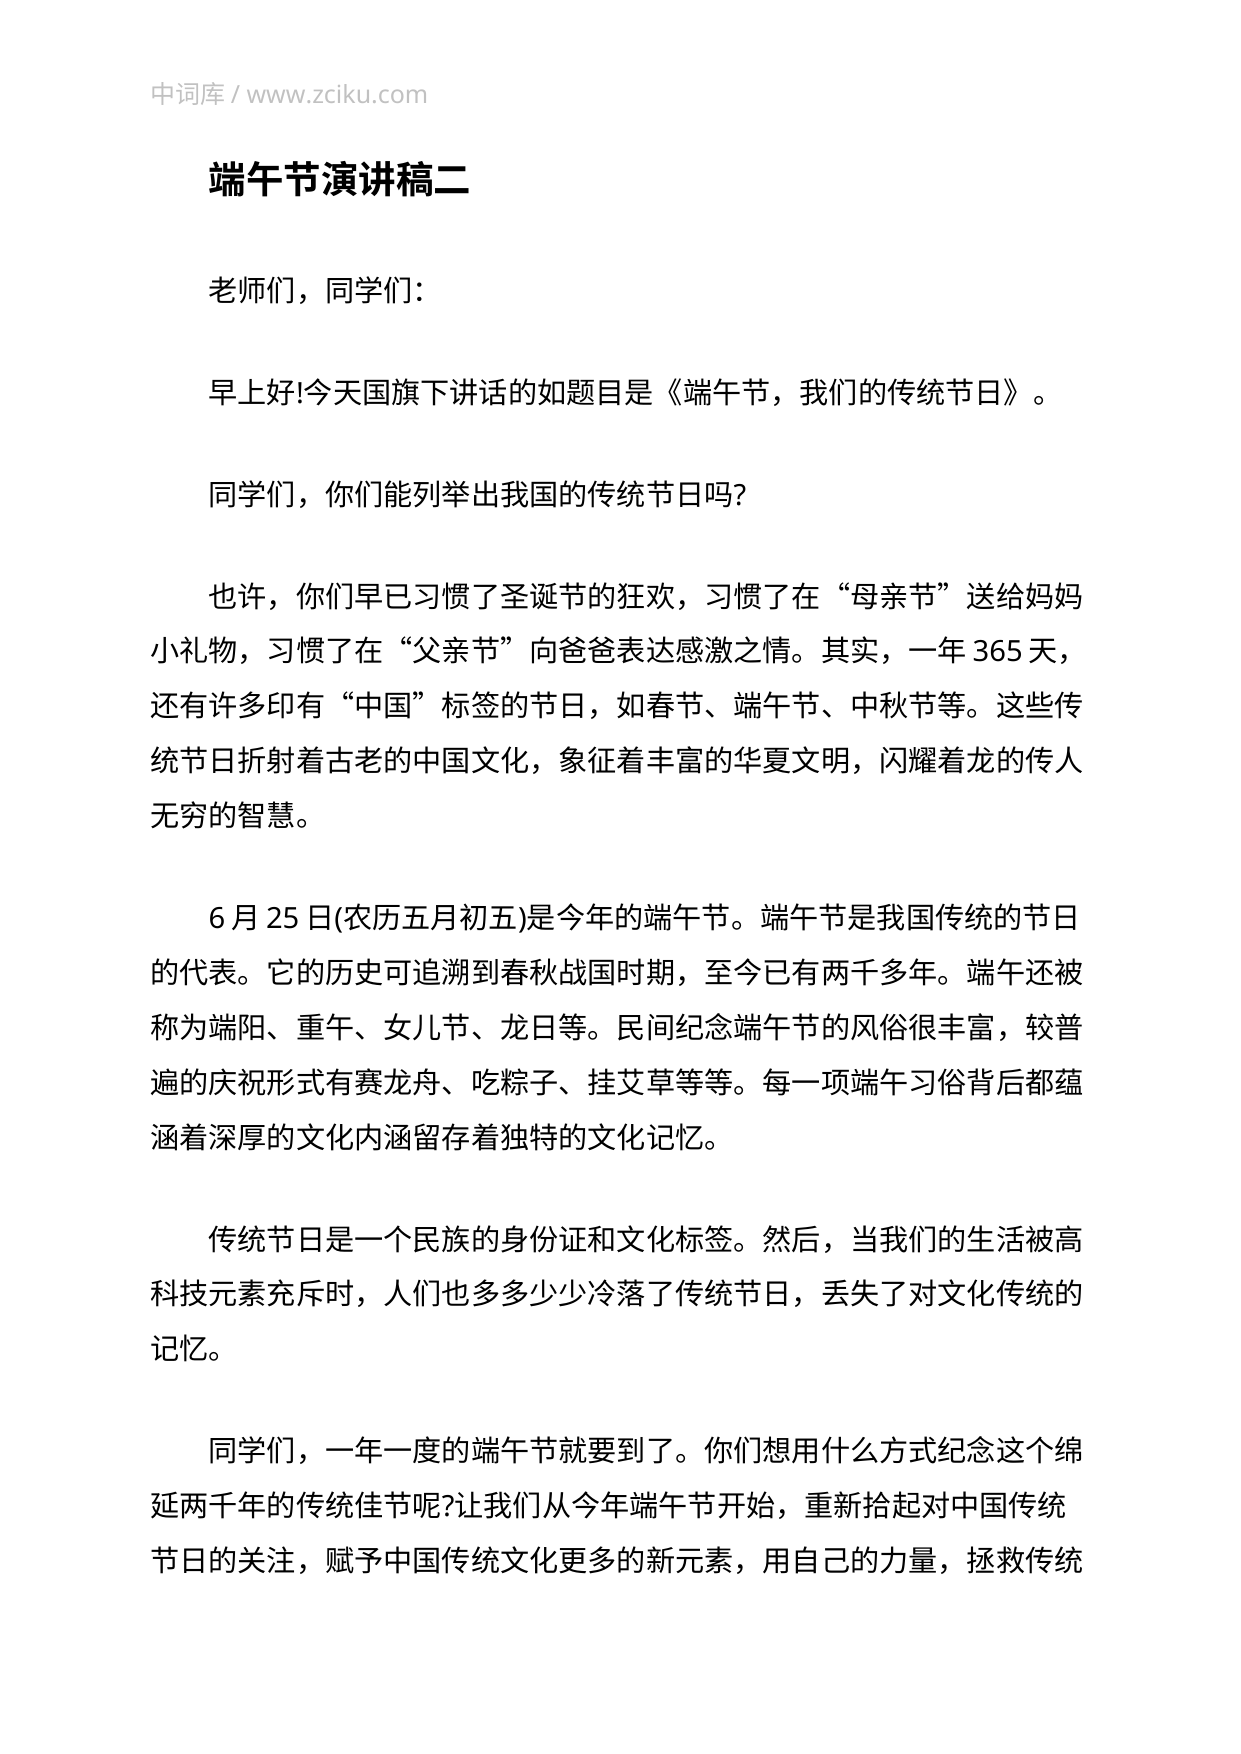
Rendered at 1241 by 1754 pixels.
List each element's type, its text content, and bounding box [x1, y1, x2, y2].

text 老师们，同学们： [150, 267, 1090, 310]
text 同学们，你们能列举出我国的传统节日吗? [150, 471, 1090, 513]
text 端午节演讲稿二 [150, 150, 1090, 204]
text 早上好!今天国旗下讲话的如题目是《端午节，我们的传统节日》。 [150, 369, 1090, 412]
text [150, 1428, 1090, 1580]
text 传统节日是一个民族的身份证和文化标签。然后，当我们的生活被高科技元素充斥时，人们也多多少少冷落了传统节日，丢失了对文化传统的记忆。 [150, 1216, 1090, 1368]
text 6月25日(农历五月初五)是今年的端午节。端午节是我国传统的节日的代表。它的历史可追溯到春秋战国时期，至今已有两千多年。端午还被称为端阳、重午、女儿节、龙日等。民间纪念端午节的风俗很丰富，较普遍的庆祝形式有赛龙舟、吃粽子、挂艾草等等。每一项端午习俗背后都蕴涵着深厚的文化内涵留存着独特的文化记忆。 [150, 894, 1090, 1157]
text 也许，你们早已习惯了圣诞节的狂欢，习惯了在“母亲节”送给妈妈小礼物，习惯了在“父亲节”向爸爸表达感激之情。其实，一年365天，还有许多印有“中国”标签的节日，如春节、端午节、中秋节等。这些传统节日折射着古老的中国文化，象征着丰富的华夏文明，闪耀着龙的传人无穷的智慧。 [150, 573, 1090, 835]
